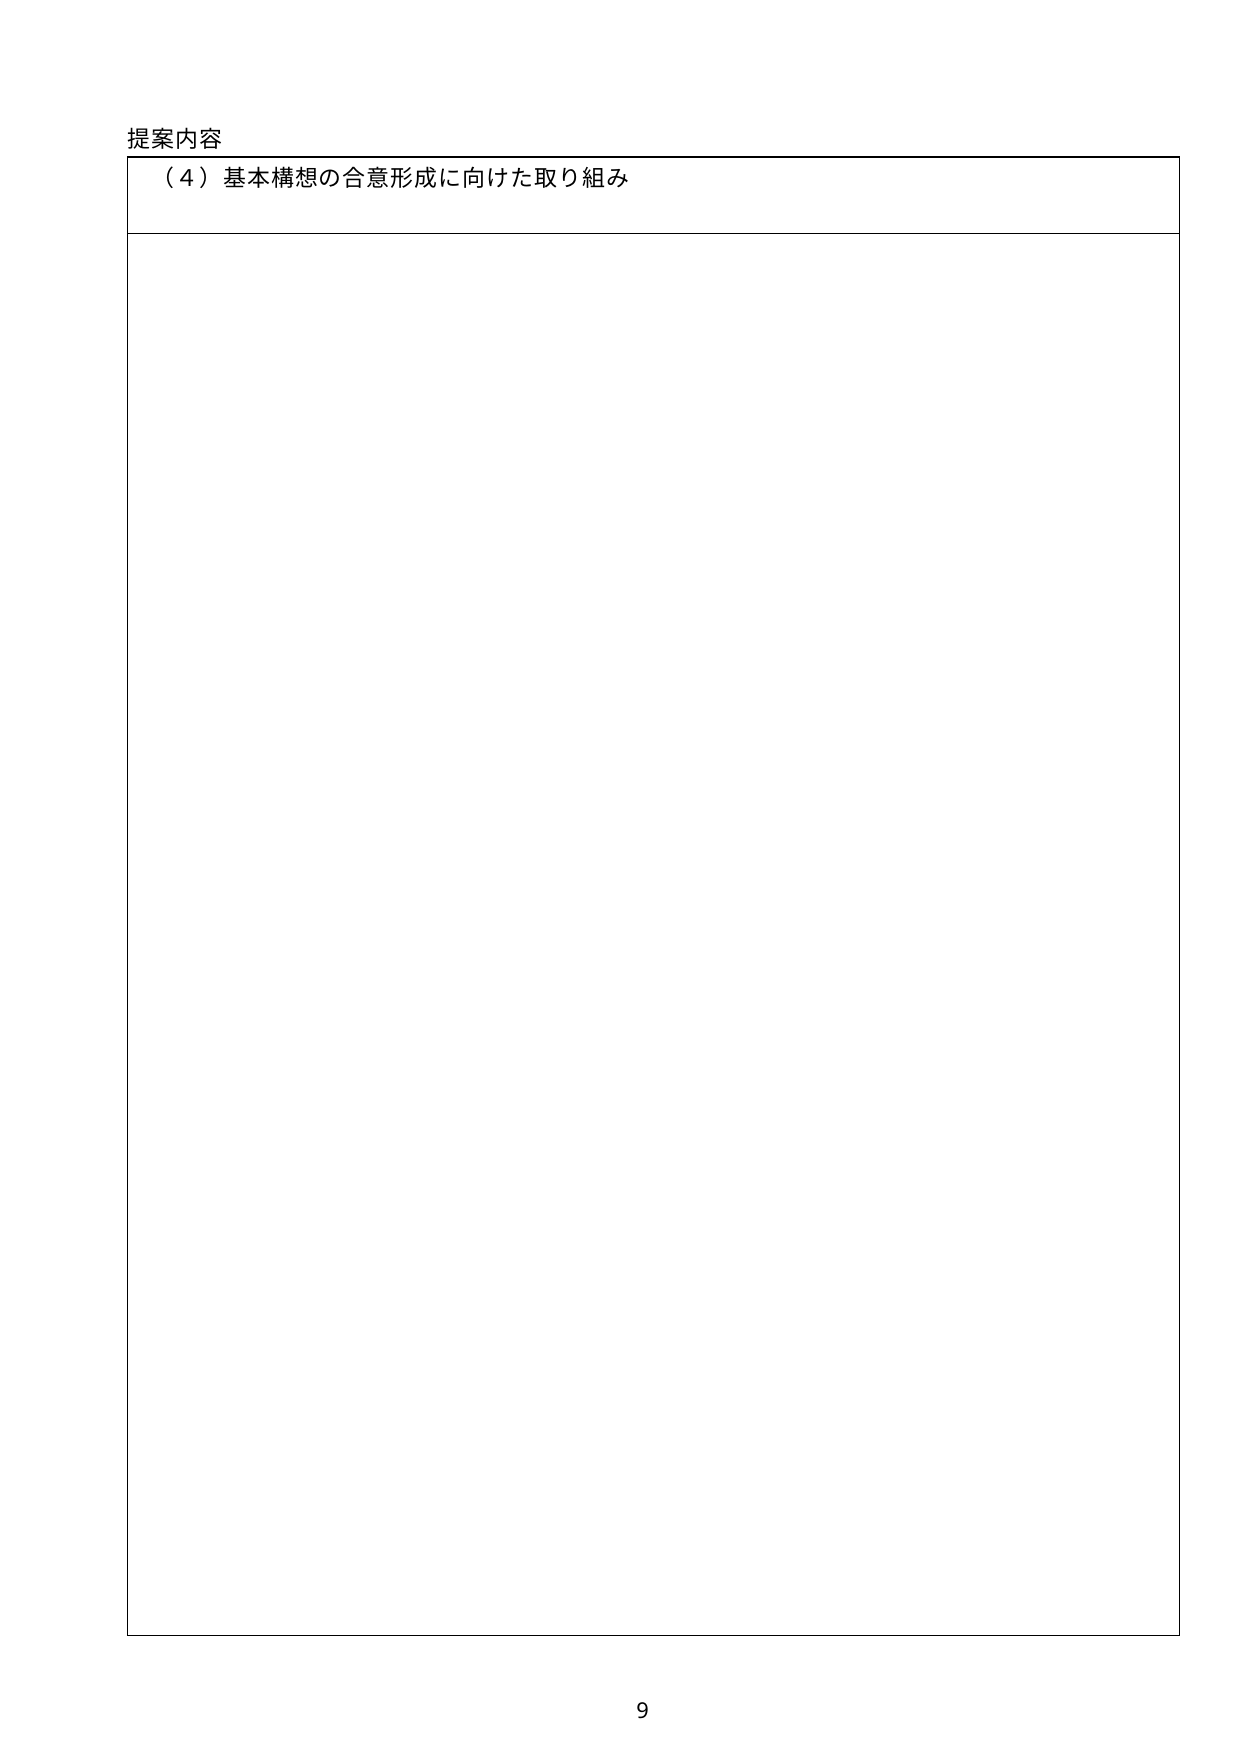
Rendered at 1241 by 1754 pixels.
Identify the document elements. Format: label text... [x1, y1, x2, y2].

table_cell [128, 234, 1179, 1635]
table_header （４）基本構想の合意形成に向けた取り組み [128, 158, 1179, 232]
text 提案内容 [127, 119, 1157, 156]
